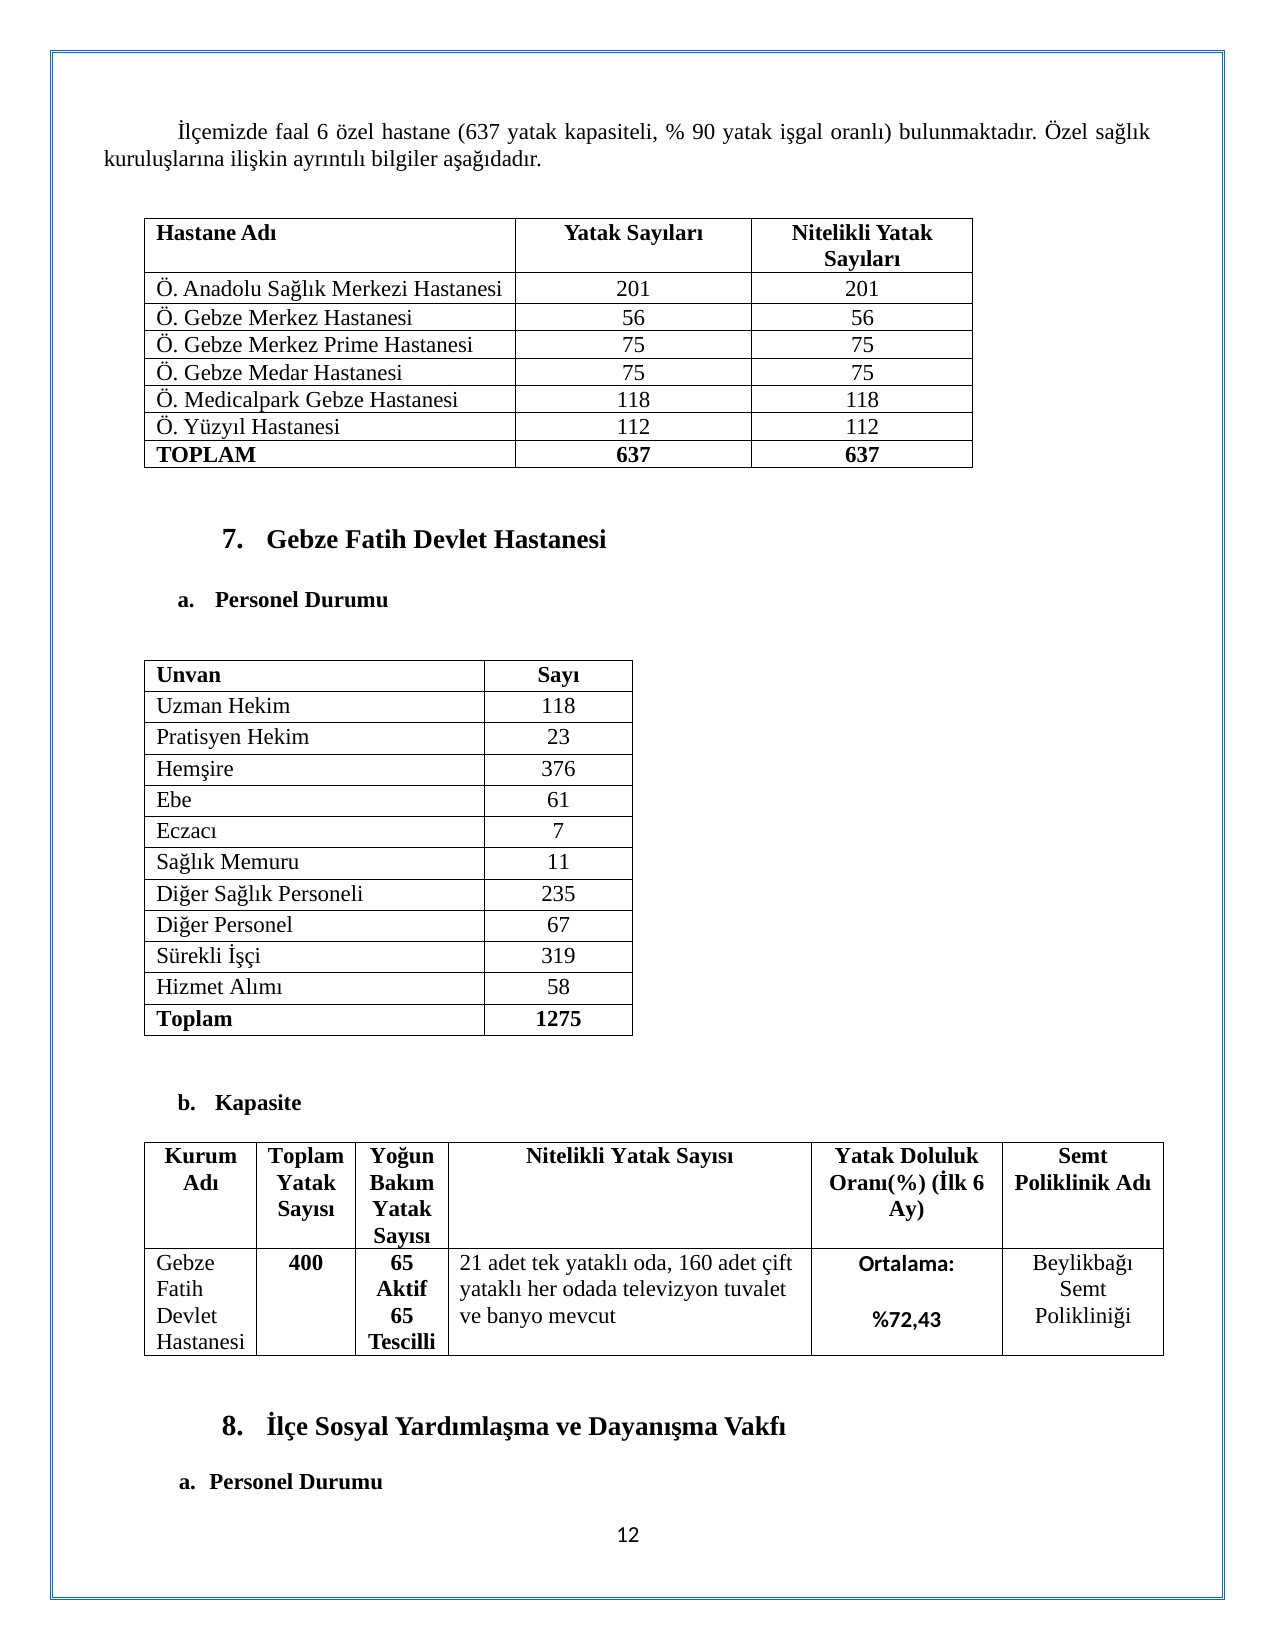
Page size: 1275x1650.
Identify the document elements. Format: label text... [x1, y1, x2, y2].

table_header Nitelikli Yatak Sayıları [752, 219, 972, 272]
table_cell Beylikbağı Semt Polikliniği [1003, 1249, 1163, 1354]
table_cell Ö. Gebze Merkez Prime Hastanesi [145, 331, 515, 357]
table_header Yatak Sayıları [516, 219, 751, 272]
table_cell Uzman Hekim [145, 692, 484, 722]
list Personel Durumu [178, 1468, 1152, 1494]
table_cell 400 [257, 1249, 355, 1354]
table_cell Hemşire [145, 755, 484, 785]
table_cell 118 [485, 692, 632, 722]
table_cell Pratisyen Hekim [145, 723, 484, 753]
table_cell Diğer Sağlık Personeli [145, 880, 484, 910]
list Personel Durumu [177, 587, 1152, 613]
table_cell Ebe [145, 786, 484, 816]
table_cell 56 [752, 304, 972, 330]
table_cell 637 [516, 441, 751, 467]
table_cell 75 [516, 331, 751, 357]
table_cell Sürekli İşçi [145, 942, 484, 972]
table_cell 75 [516, 359, 751, 385]
table_cell 7 [485, 817, 632, 847]
table_cell 637 [752, 441, 972, 467]
table_header Sayı [485, 661, 632, 691]
table_cell Hizmet Alımı [145, 973, 484, 1003]
table_cell 56 [516, 304, 751, 330]
table_header Yatak Doluluk Oranı(%) (İlk 6 Ay) [812, 1143, 1002, 1248]
table_cell 319 [485, 942, 632, 972]
table_cell Diğer Personel [145, 911, 484, 941]
table_cell 23 [485, 723, 632, 753]
table_cell 112 [752, 413, 972, 440]
table_header Hastane Adı [145, 219, 515, 272]
table_cell 65 Aktif 65 Tescilli [356, 1249, 448, 1354]
table_cell Eczacı [145, 817, 484, 847]
table_cell 58 [485, 973, 632, 1003]
subtitle İlçe Sosyal Yardımlaşma ve Dayanışma Vakfı [222, 1408, 1152, 1442]
table_cell Ö. Gebze Medar Hastanesi [145, 359, 515, 385]
table_cell Ö. Medicalpark Gebze Hastanesi [145, 386, 515, 412]
table_cell Ortalama: %72,43 [812, 1249, 1002, 1354]
table_cell 75 [752, 331, 972, 357]
table_cell 67 [485, 911, 632, 941]
table_header Kurum Adı [145, 1143, 256, 1248]
table_cell 61 [485, 786, 632, 816]
table_header Yoğun Bakım Yatak Sayısı [356, 1143, 448, 1248]
table_cell Ö. Yüzyıl Hastanesi [145, 413, 515, 440]
table_header Nitelikli Yatak Sayısı [449, 1143, 811, 1248]
table_cell 235 [485, 880, 632, 910]
table_cell Sağlık Memuru [145, 848, 484, 878]
text İlçemizde faal 6 özel hastane (637 yatak kapasiteli, % 90 yatak işgal oranlı) bulunmaktadır. Özel sağlık kuruluşlarına ilişkin ayrıntılı bilgiler aşağıdadır. [103, 118, 1152, 171]
table_cell 11 [485, 848, 632, 878]
table_cell 118 [516, 386, 751, 412]
table_cell TOPLAM [145, 441, 515, 467]
table_cell Ö. Gebze Merkez Hastanesi [145, 304, 515, 330]
list Kapasite [177, 1089, 1152, 1115]
table_cell 376 [485, 755, 632, 785]
table_cell Gebze Fatih Devlet Hastanesi [145, 1249, 256, 1354]
table_cell 112 [516, 413, 751, 440]
subtitle Gebze Fatih Devlet Hastanesi [222, 521, 1152, 554]
table_cell Toplam [145, 1005, 484, 1035]
table_cell 1275 [485, 1005, 632, 1035]
table_header Toplam Yatak Sayısı [257, 1143, 355, 1248]
table_cell 201 [516, 273, 751, 303]
table_cell 75 [752, 359, 972, 385]
table_header Unvan [145, 661, 484, 691]
table_cell 201 [752, 273, 972, 303]
table_cell 21 adet tek yataklı oda, 160 adet çift yataklı her odada televizyon tuvalet ve banyo mevcut [449, 1249, 811, 1354]
table_cell 118 [752, 386, 972, 412]
table_header Semt Poliklinik Adı [1003, 1143, 1163, 1248]
table_cell Ö. Anadolu Sağlık Merkezi Hastanesi [145, 273, 515, 303]
